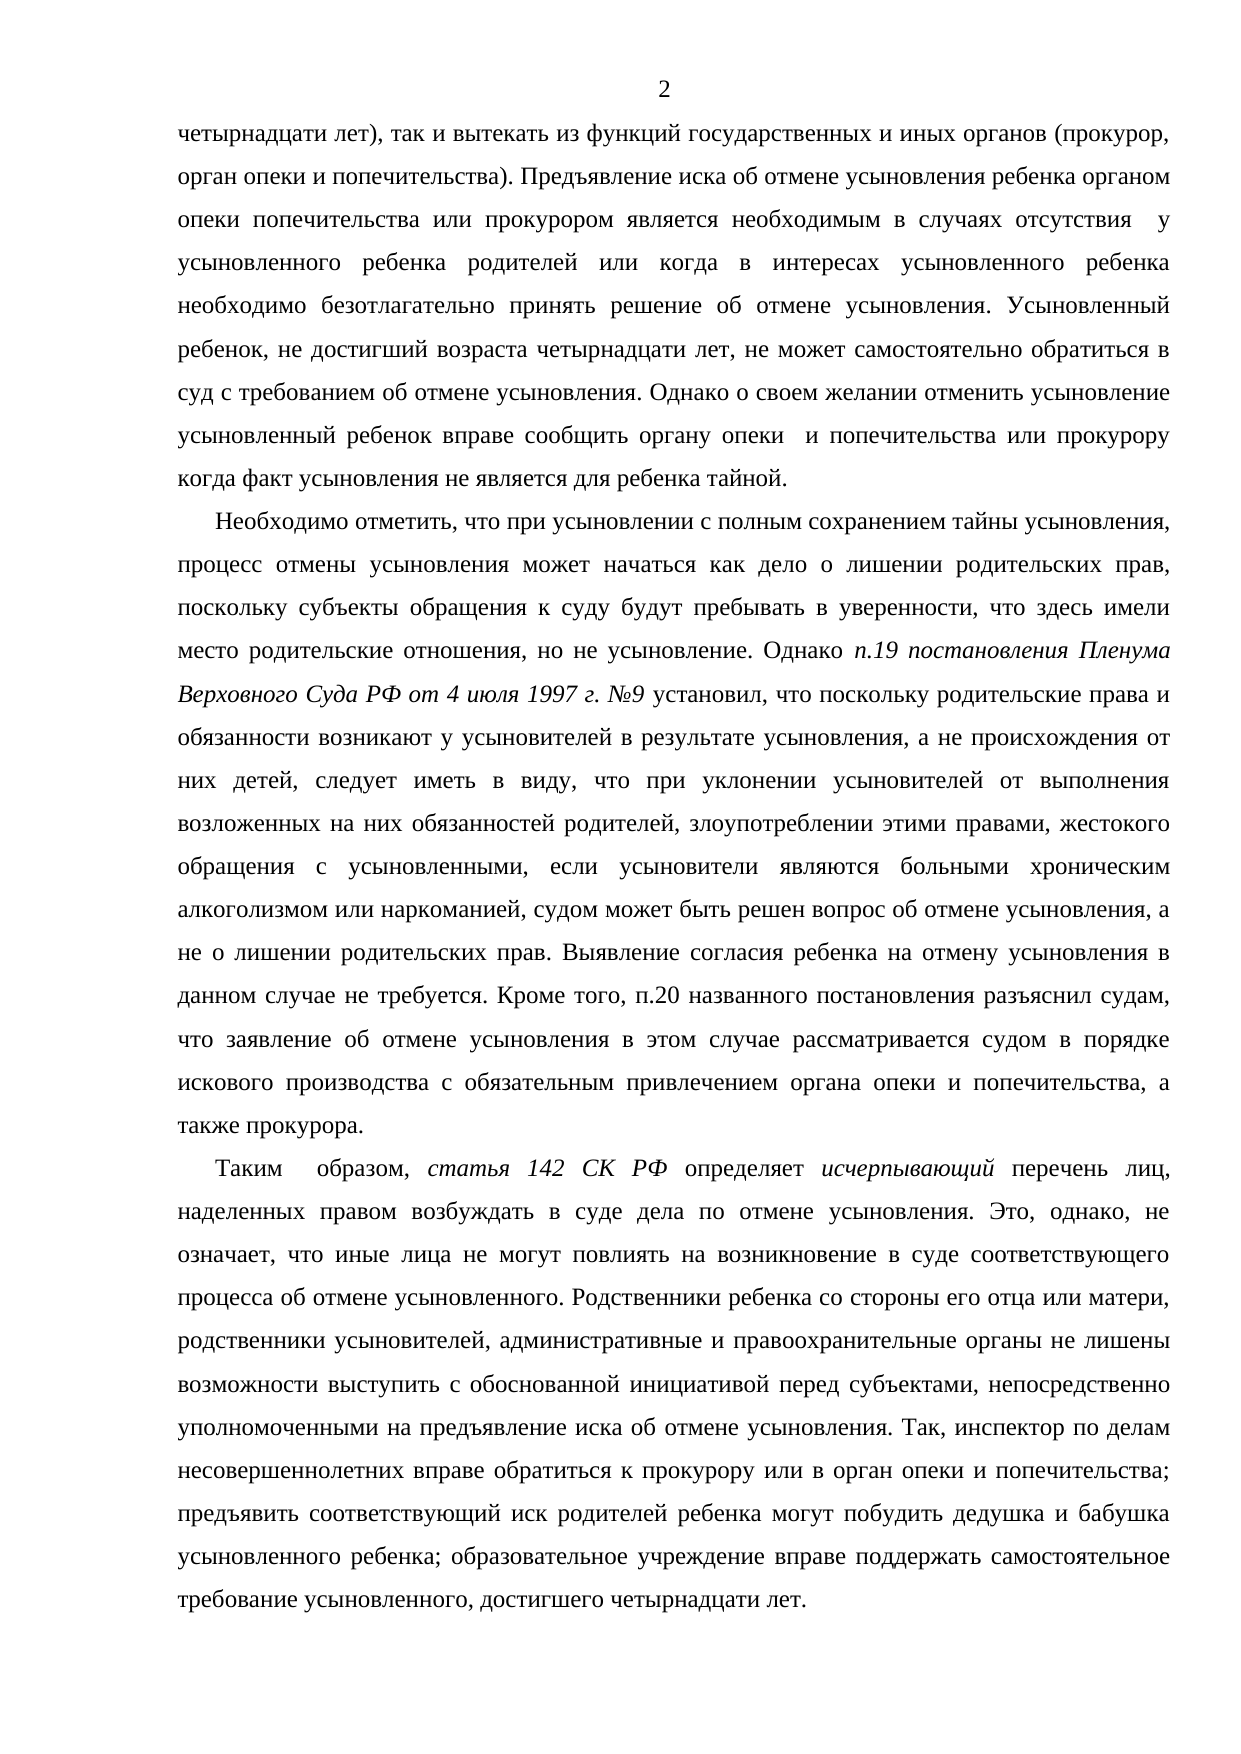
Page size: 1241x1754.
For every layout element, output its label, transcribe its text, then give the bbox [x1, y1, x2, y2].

text Необходимо отметить, что при усыновлении с полным сохранением тайны усыновления, процесс отмены усыновления может начаться как дело о лишении родительских прав, поскольку субъекты обращения к суду будут пребывать в уверенности, что здесь имели место родительские отношения, но не усыновление. Однако п.19 постановления Пленума Верховного Суда РФ от 4 июля 1997 г. №9 установил, что поскольку родительские права и обязанности возникают у усыновителей в результате усыновления, а не происхождения от них детей, следует иметь в виду, что при уклонении усыновителей от выполнения возложенных на них обязанностей родителей, злоупотреблении этими правами, жестокого обращения с усыновленными, если усыновители являются больными хроническим алкоголизмом или наркоманией, судом может быть решен вопрос об отмене усыновления, а не о лишении родительских прав. Выявление согласия ребенка на отмену усыновления в данном случае не требуется. Кроме того, п.20 названного постановления разъяснил судам, что заявление об отмене усыновления в этом случае рассматривается судом в порядке искового производства с обязательным привлечением органа опеки и попечительства, а также прокурора. [177, 506, 1171, 1139]
text Таким образом, статья 142 СК РФ определяет исчерпывающий перечень лиц, наделенных правом возбуждать в суде дела по отмене усыновления. Это, однако, не означает, что иные лица не могут повлиять на возникновение в суде соответствующего процесса об отмене усыновленного. Родственники ребенка со стороны его отца или матери, родственники усыновителей, административные и правоохранительные органы не лишены возможности выступить с обоснованной инициативой перед субъектами, непосредственно уполномоченными на предъявление иска об отмене усыновления. Так, инспектор по делам несовершеннолетних вправе обратиться к прокурору или в орган опеки и попечительства; предъявить соответствующий иск родителей ребенка могут побудить дедушка и бабушка усыновленного ребенка; образовательное учреждение вправе поддержать самостоятельное требование усыновленного, достигшего четырнадцати лет. [177, 1153, 1171, 1613]
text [177, 118, 1171, 492]
